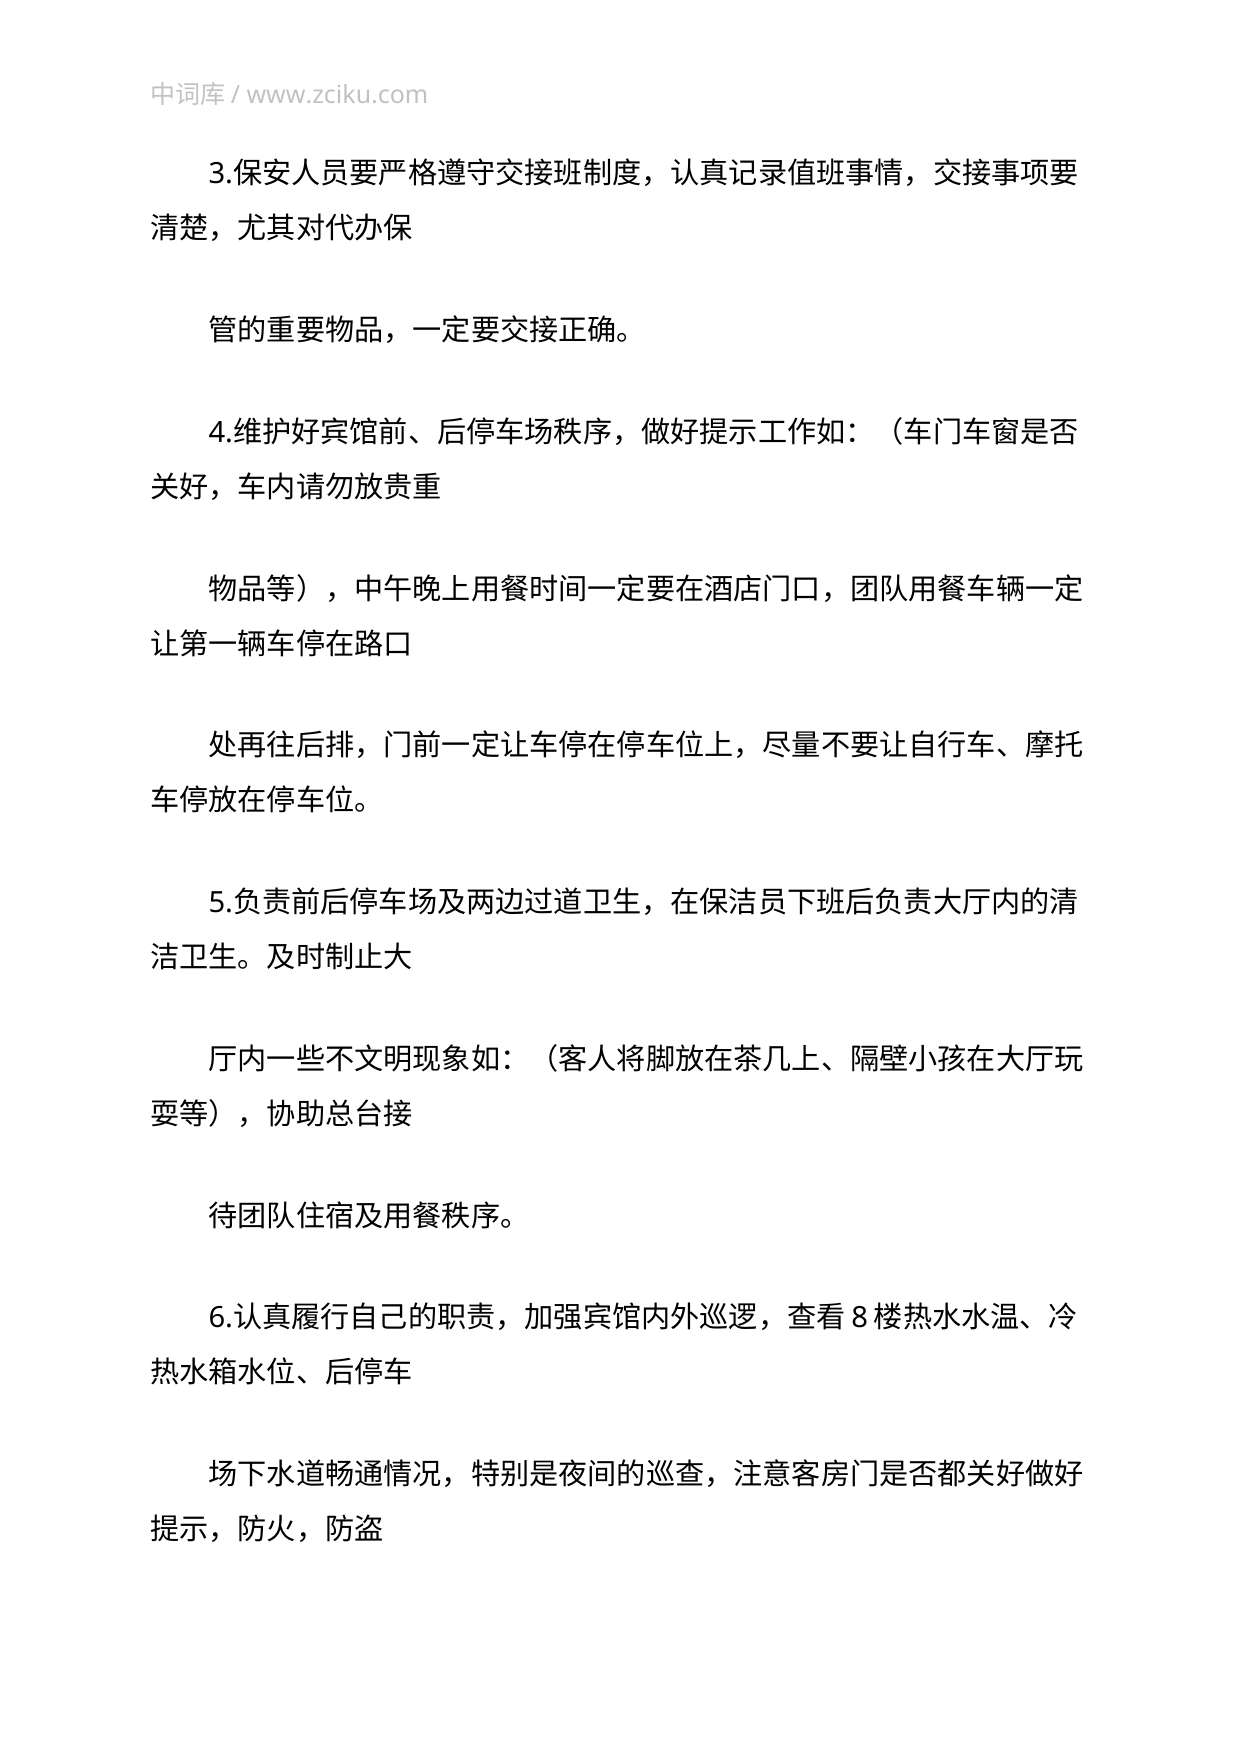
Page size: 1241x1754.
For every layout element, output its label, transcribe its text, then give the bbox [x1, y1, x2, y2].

text 5.负责前后停车场及两边过道卫生，在保洁员下班后负责大厅内的清洁卫生。及时制止大 [150, 879, 1090, 976]
text 4.维护好宾馆前、后停车场秩序，做好提示工作如：（车门车窗是否关好，车内请勿放贵重 [150, 408, 1090, 506]
text 厅内一些不文明现象如：（客人将脚放在茶几上、隔壁小孩在大厅玩耍等），协助总台接 [150, 1035, 1090, 1133]
text 管的重要物品，一定要交接正确。 [150, 307, 1090, 349]
text 3.保安人员要严格遵守交接班制度，认真记录值班事情，交接事项要清楚，尤其对代办保 [150, 150, 1090, 247]
text 场下水道畅通情况，特别是夜间的巡查，注意客房门是否都关好做好提示，防火，防盗 [150, 1451, 1090, 1548]
text 处再往后排，门前一定让车停在停车位上，尽量不要让自行车、摩托车停放在停车位。 [150, 722, 1090, 819]
text 6.认真履行自己的职责，加强宾馆内外巡逻，查看8楼热水水温、冷热水箱水位、后停车 [150, 1294, 1090, 1391]
text 物品等），中午晚上用餐时间一定要在酒店门口，团队用餐车辆一定让第一辆车停在路口 [150, 565, 1090, 662]
text 待团队住宿及用餐秩序。 [150, 1192, 1090, 1234]
